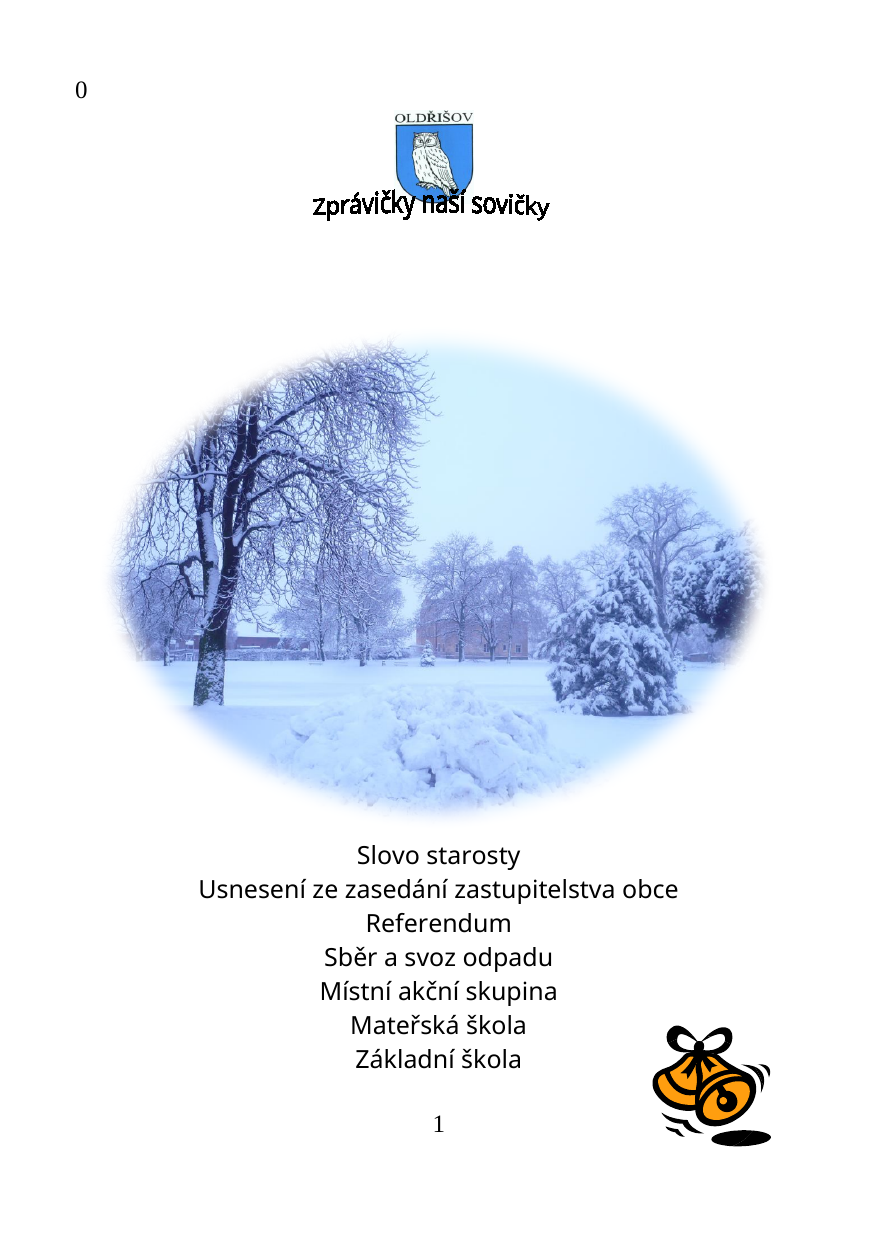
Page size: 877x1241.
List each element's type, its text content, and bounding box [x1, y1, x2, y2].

text Referendum [75, 906, 802, 939]
text Usnesení ze zasedání zastupitelstva obce [75, 871, 802, 906]
text 0 [75, 75, 802, 104]
text Sběr a svoz odpadu [75, 939, 802, 974]
text Základní škola [75, 1042, 802, 1076]
picture [132, 358, 740, 797]
text Místní akční skupina [75, 974, 802, 1008]
text Mateřská škola [75, 1008, 802, 1042]
picture [393, 110, 474, 204]
text Slovo starosty [75, 837, 802, 871]
